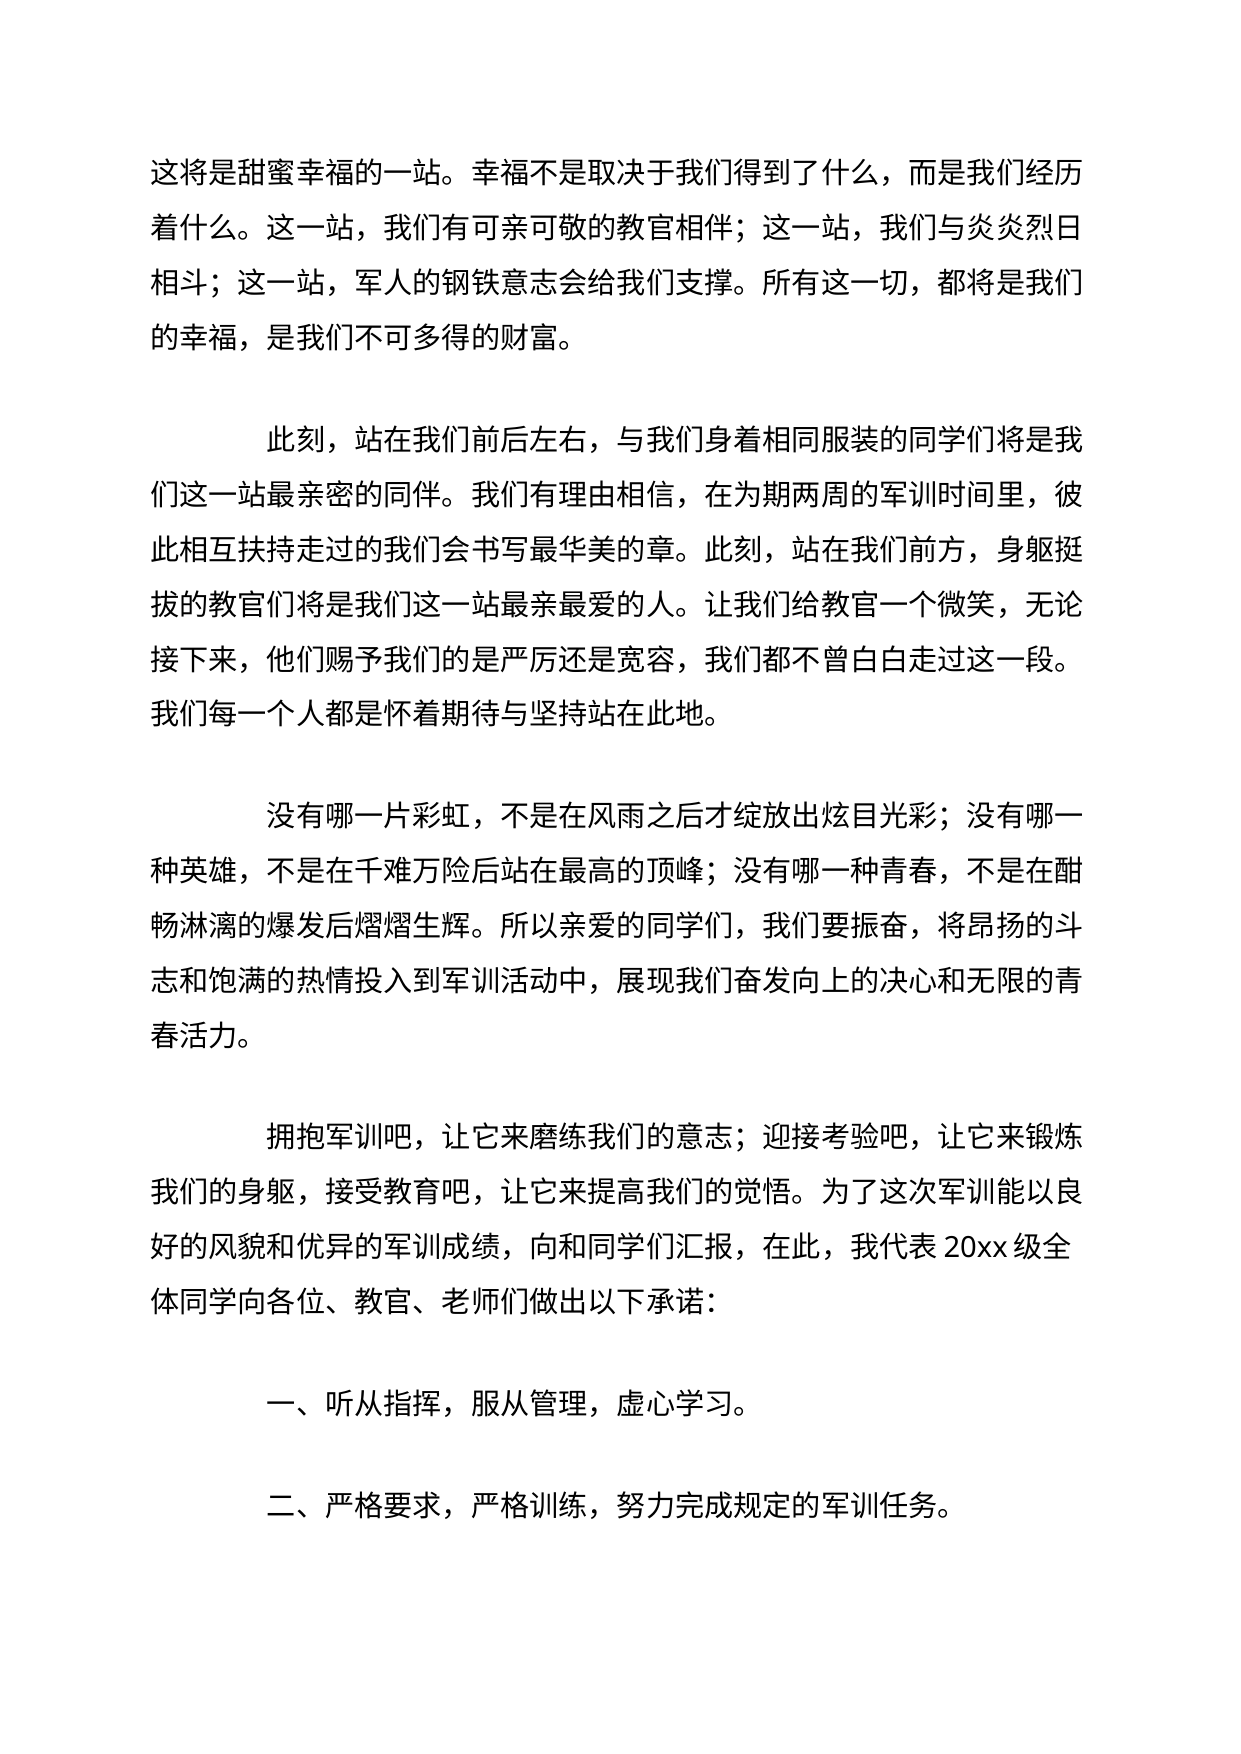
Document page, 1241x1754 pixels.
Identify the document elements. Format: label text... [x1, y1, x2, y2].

text 没有哪一片彩虹，不是在风雨之后才绽放出炫目光彩；没有哪一种英雄，不是在千难万险后站在最高的顶峰；没有哪一种青春，不是在酣畅淋漓的爆发后熠熠生辉。所以亲爱的同学们，我们要振奋，将昂扬的斗志和饱满的热情投入到军训活动中，展现我们奋发向上的决心和无限的青春活力。 [150, 793, 1090, 1054]
text 此刻，站在我们前后左右，与我们身着相同服装的同学们将是我们这一站最亲密的同伴。我们有理由相信，在为期两周的军训时间里，彼此相互扶持走过的我们会书写最华美的章。此刻，站在我们前方，身躯挺拔的教官们将是我们这一站最亲最爱的人。让我们给教官一个微笑，无论接下来，他们赐予我们的是严厉还是宽容，我们都不曾白白走过这一段。我们每一个人都是怀着期待与坚持站在此地。 [150, 416, 1090, 733]
text 拥抱军训吧，让它来磨练我们的意志；迎接考验吧，让它来锻炼我们的身躯，接受教育吧，让它来提高我们的觉悟。为了这次军训能以良好的风貌和优异的军训成绩，向和同学们汇报，在此，我代表20xx级全体同学向各位、教官、老师们做出以下承诺： [150, 1114, 1090, 1321]
text 二、严格要求，严格训练，努力完成规定的军训任务。 [150, 1482, 1090, 1525]
text 一、听从指挥，服从管理，虚心学习。 [150, 1381, 1090, 1423]
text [150, 150, 1090, 357]
